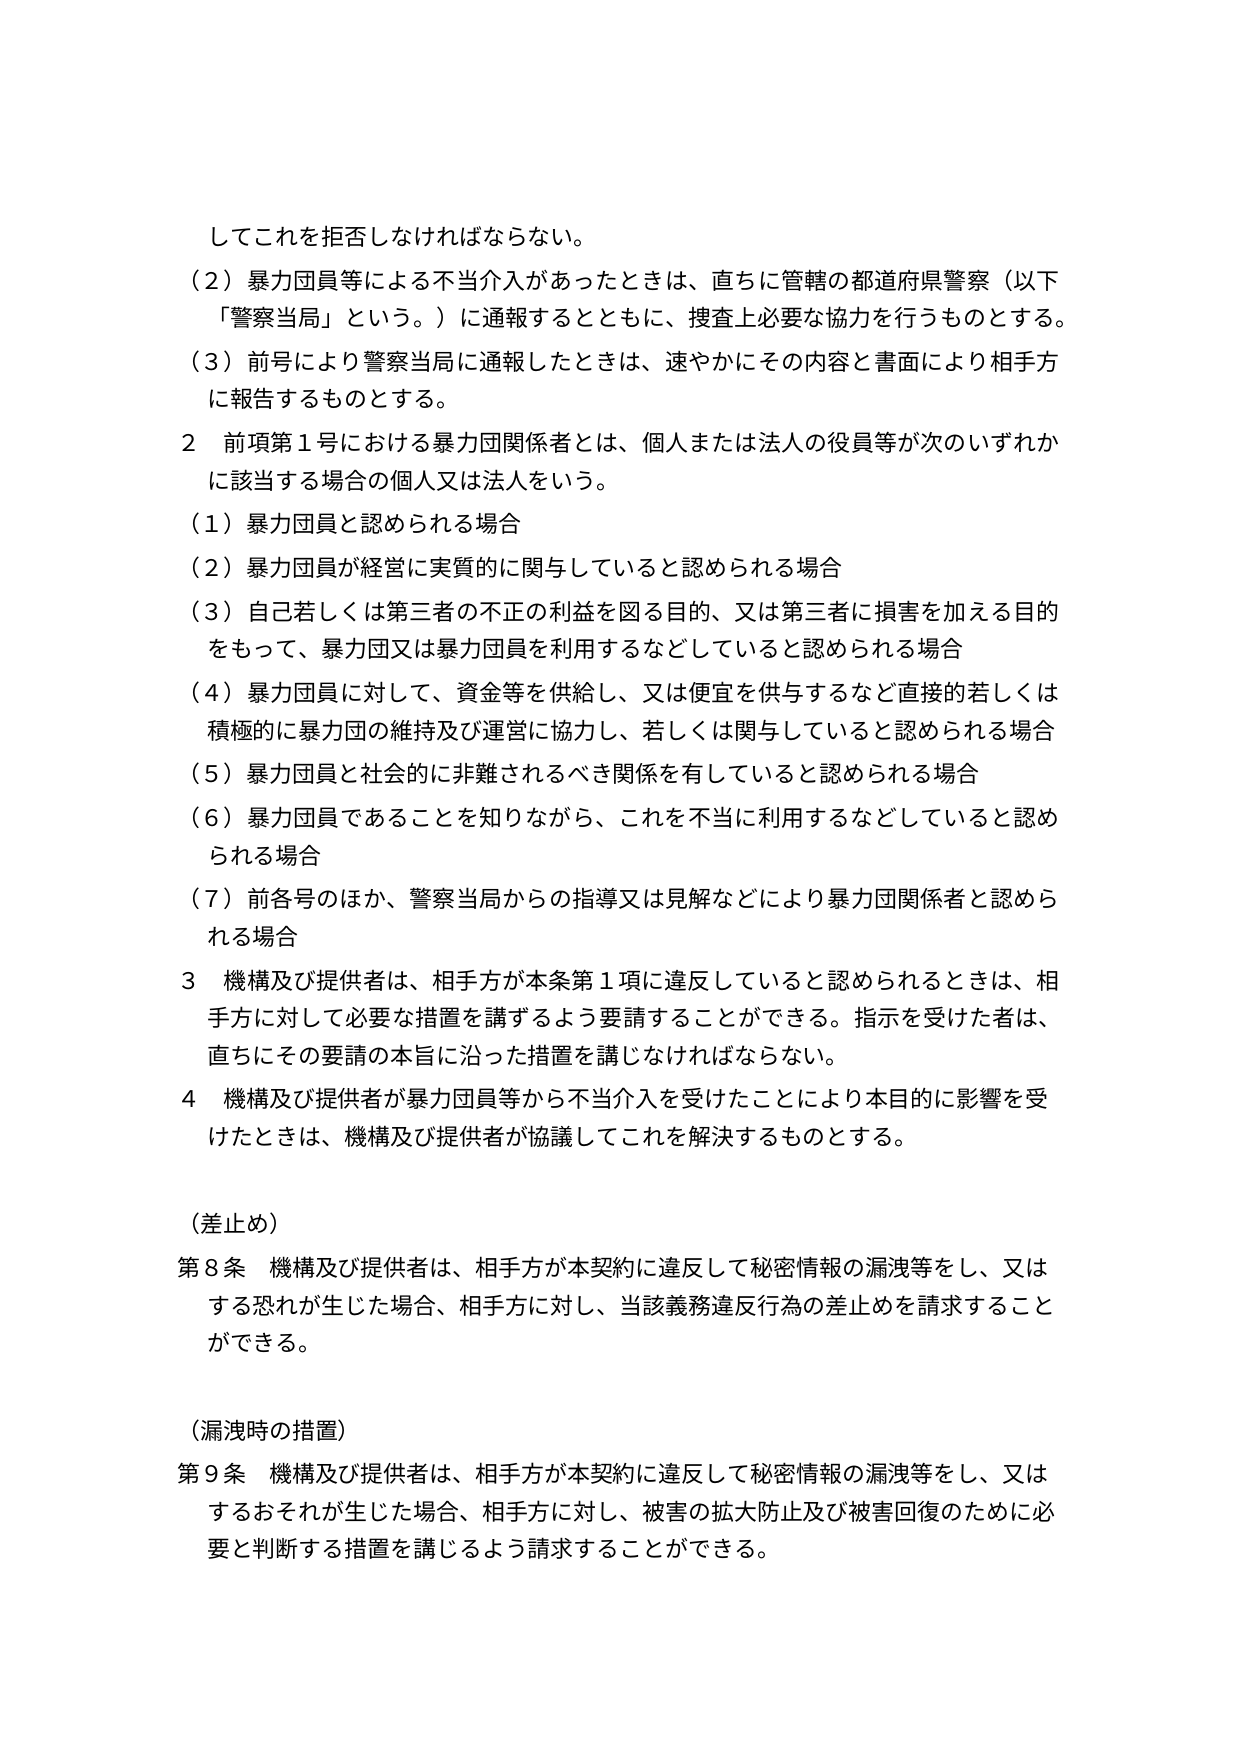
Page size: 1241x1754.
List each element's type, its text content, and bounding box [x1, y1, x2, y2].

text ４ 機構及び提供者が暴力団員等から不当介入を受けたことにより本目的に影響を受けたときは、機構及び提供者が協議してこれを解決するものとする。 [177, 1079, 1063, 1154]
text 第８条 機構及び提供者は、相手方が本契約に違反して秘密情報の漏洩等をし、又はする恐れが生じた場合、相手方に対し、当該義務違反行為の差止めを請求することができる。 [177, 1248, 1063, 1361]
text （７）前各号のほか、警察当局からの指導又は見解などにより暴力団関係者と認められる場合 [177, 879, 1063, 954]
text （差止め） [177, 1204, 1063, 1242]
text （４）暴力団員に対して、資金等を供給し、又は便宜を供与するなど直接的若しくは積極的に暴力団の維持及び運営に協力し、若しくは関与していると認められる場合 [177, 673, 1063, 748]
text （６）暴力団員であることを知りながら、これを不当に利用するなどしていると認められる場合 [177, 798, 1063, 873]
text ３ 機構及び提供者は、相手方が本条第１項に違反していると認められるときは、相手方に対して必要な措置を講ずるよう要請することができる。指示を受けた者は、直ちにその要請の本旨に沿った措置を講じなければならない。 [177, 961, 1063, 1073]
text （２）暴力団員が経営に実質的に関与していると認められる場合 [177, 548, 1063, 586]
text 第９条 機構及び提供者は、相手方が本契約に違反して秘密情報の漏洩等をし、又はするおそれが生じた場合、相手方に対し、被害の拡大防止及び被害回復のために必要と判断する措置を講じるよう請求することができる。 [177, 1454, 1063, 1567]
text （２）暴力団員等による不当介入があったときは、直ちに管轄の都道府県警察（以下「警察当局」という。）に通報するとともに、捜査上必要な協力を行うものとする。 [177, 261, 1063, 336]
text （３）前号により警察当局に通報したときは、速やかにその内容と書面により相手方に報告するものとする。 [177, 342, 1063, 417]
text （３）自己若しくは第三者の不正の利益を図る目的、又は第三者に損害を加える目的をもって、暴力団又は暴力団員を利用するなどしていると認められる場合 [177, 592, 1063, 667]
text （漏洩時の措置） [177, 1411, 1063, 1448]
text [177, 217, 1063, 254]
text ２ 前項第１号における暴力団関係者とは、個人または法人の役員等が次のいずれかに該当する場合の個人又は法人をいう。 [177, 423, 1063, 498]
text （１）暴力団員と認められる場合 [177, 504, 1063, 542]
text （５）暴力団員と社会的に非難されるべき関係を有していると認められる場合 [177, 754, 1063, 792]
